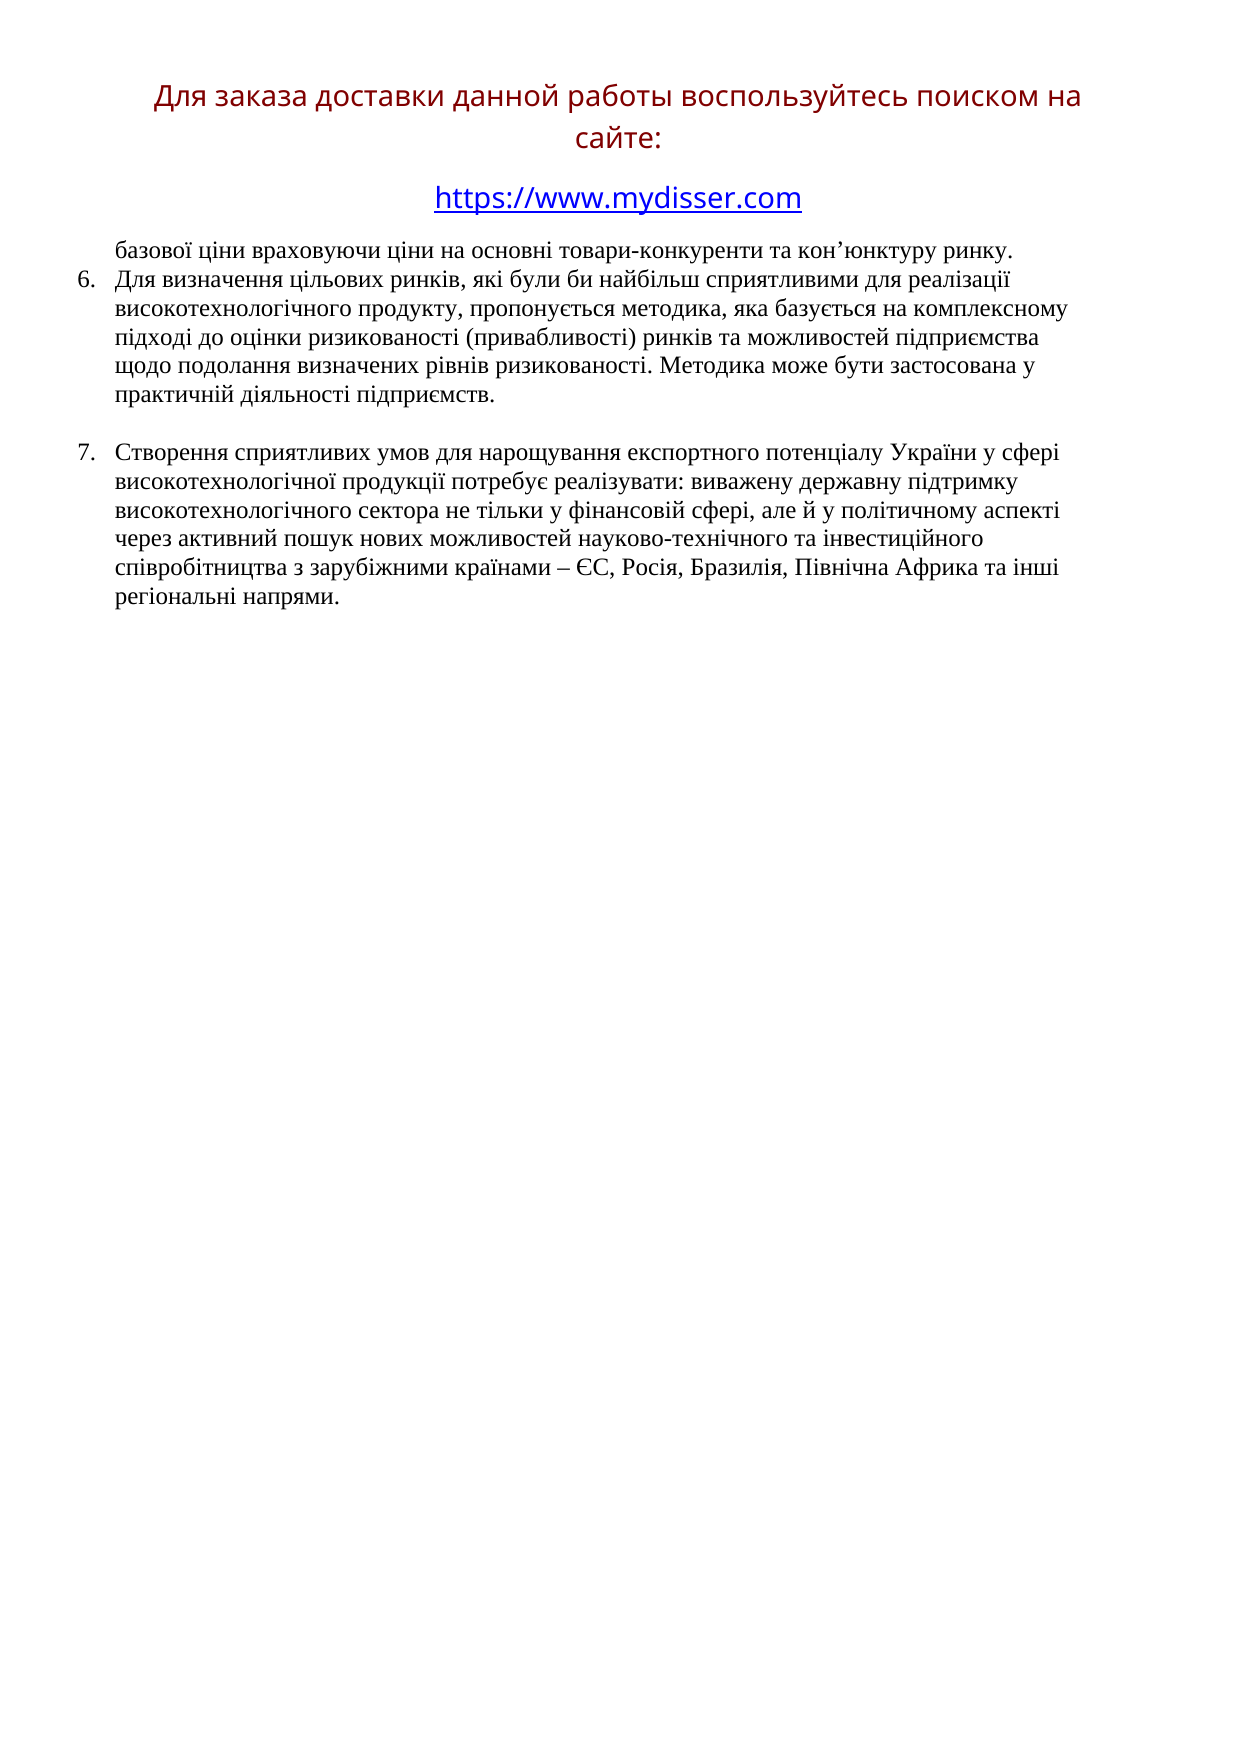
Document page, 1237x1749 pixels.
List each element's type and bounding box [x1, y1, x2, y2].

table_cell [40, 236, 1086, 639]
